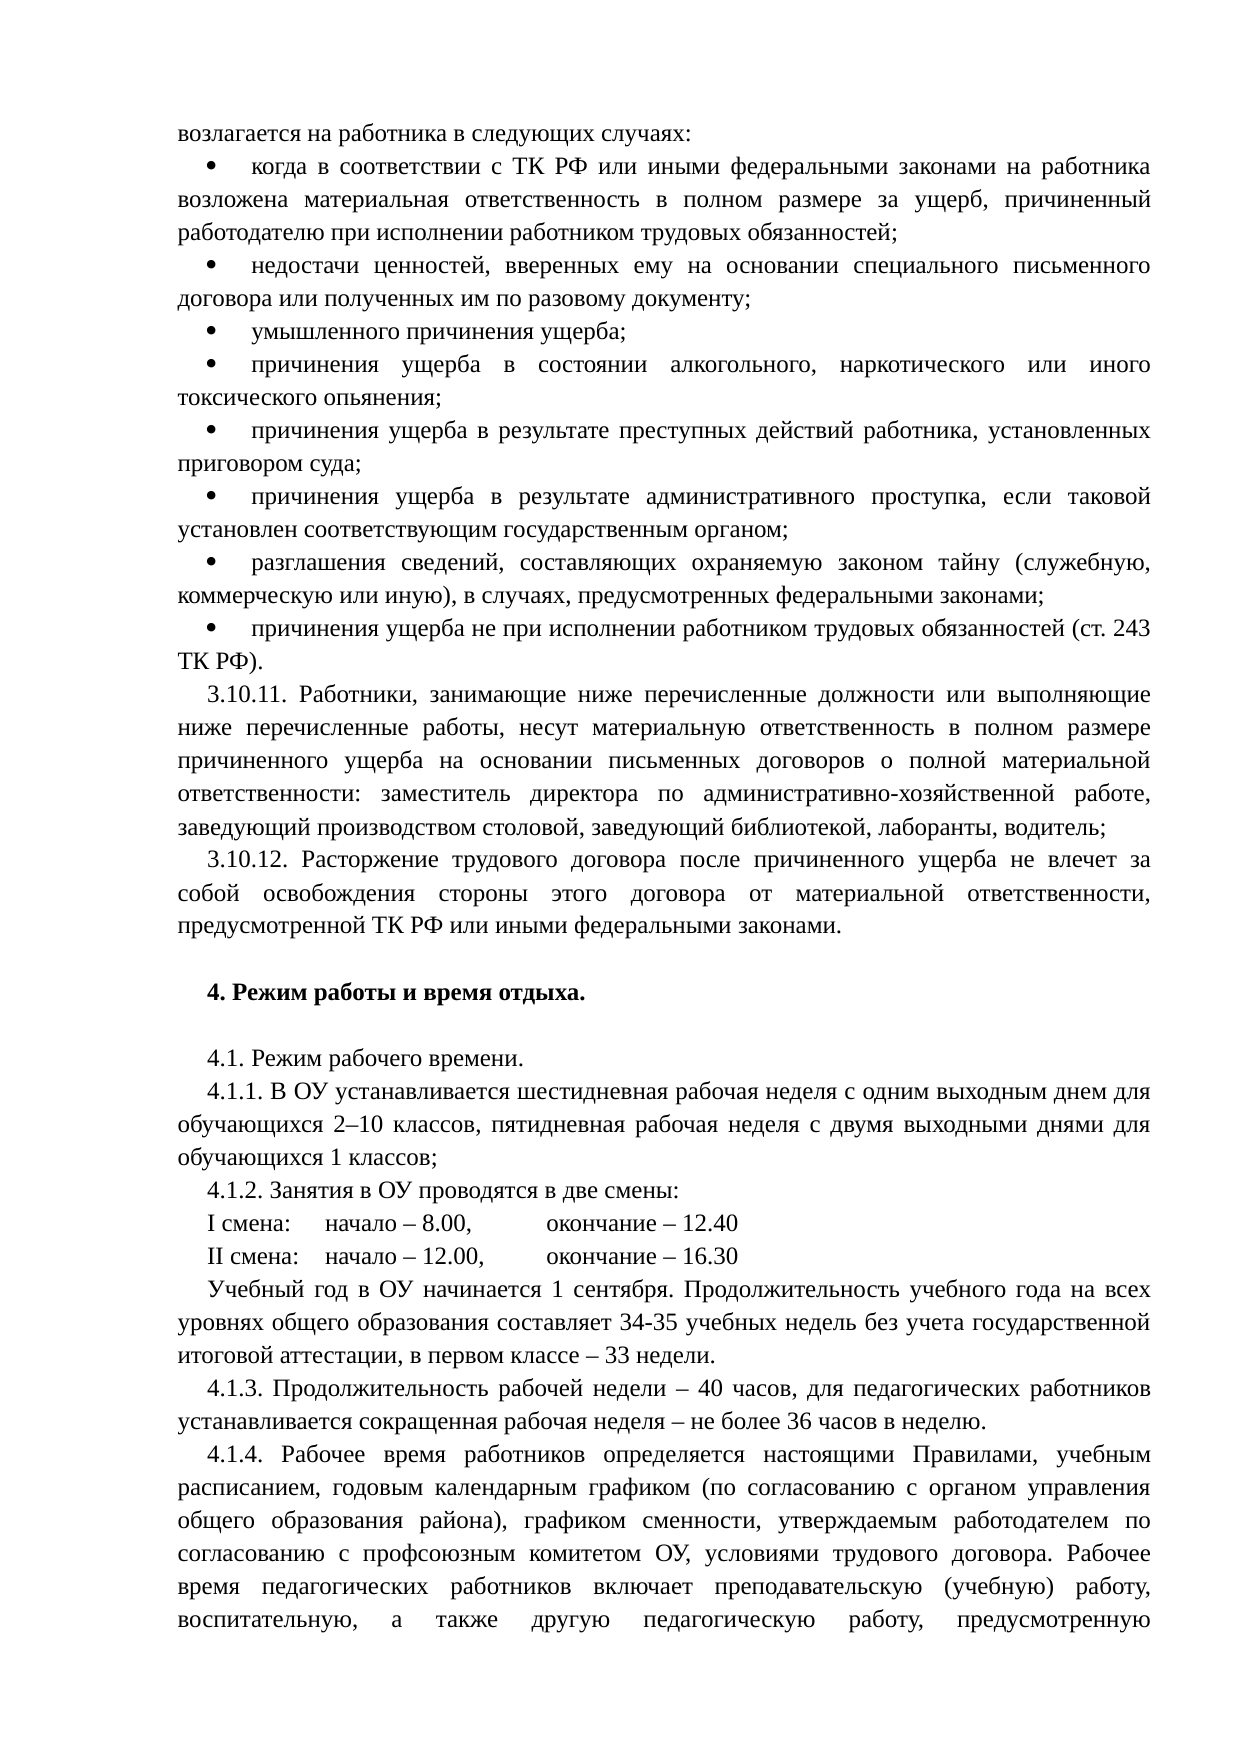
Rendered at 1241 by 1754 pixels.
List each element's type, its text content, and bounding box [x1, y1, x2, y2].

text Учебный год в ОУ начинается 1 сентября. Продолжительность учебного года на всех уровнях общего образования составляет 34-35 учебных недель без учета государственной итоговой аттестации, в первом классе – 33 недели. [177, 1274, 1152, 1369]
text 4.1. Режим рабочего времени. [177, 1043, 1152, 1071]
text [177, 1439, 1152, 1633]
text II смена: начало – 12.00, окончание – 16.30 [177, 1241, 1152, 1269]
list причинения ущерба в результате преступных действий работника, установленных приговором суда; [177, 415, 1152, 477]
list умышленного причинения ущерба; [177, 316, 1152, 345]
text 4.1.3. Продолжительность рабочей недели – 40 часов, для педагогических работников устанавливается сокращенная рабочая неделя – не более 36 часов в неделю. [177, 1373, 1152, 1435]
list причинения ущерба не при исполнении работником трудовых обязанностей (ст. 243 ТК РФ). [177, 613, 1152, 675]
list причинения ущерба в результате административного проступка, если таковой установлен соответствующим государственным органом; [177, 481, 1152, 543]
list причинения ущерба в состоянии алкогольного, наркотического или иного токсического опьянения; [177, 349, 1152, 411]
text 3.10.12. Расторжение трудового договора после причиненного ущерба не влечет за собой освобождения стороны этого договора от материальной ответственности, предусмотренной ТК РФ или иными федеральными законами. [177, 844, 1152, 939]
text 4. Режим работы и время отдыха. [177, 977, 1152, 1005]
text 4.1.1. В ОУ устанавливается шестидневная рабочая неделя с одним выходным днем для обучающихся 2–10 классов, пятидневная рабочая неделя с двумя выходными днями для обучающихся 1 классов; [177, 1076, 1152, 1171]
list разглашения сведений, составляющих охраняемую законом тайну (служебную, коммерческую или иную), в случаях, предусмотренных федеральными законами; [177, 547, 1152, 609]
list когда в соответствии с ТК РФ или иными федеральными законами на работника возложена материальная ответственность в полном размере за ущерб, причиненный работодателю при исполнении работником трудовых обязанностей; [177, 151, 1152, 246]
text I смена: начало – 8.00, окончание – 12.40 [177, 1208, 1152, 1237]
text 3.10.11. Работники, занимающие ниже перечисленные должности или выполняющие ниже перечисленные работы, несут материальную ответственность в полном размере причиненного ущерба на основании письменных договоров о полной материальной ответственности: заместитель директора по административно-хозяйственной работе, заведующий производством столовой, заведующий библиотекой, лаборанты, водитель; [177, 679, 1152, 840]
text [177, 118, 1152, 147]
list недостачи ценностей, вверенных ему на основании специального письменного договора или полученных им по разовому документу; [177, 250, 1152, 312]
text 4.1.2. Занятия в ОУ проводятся в две смены: [177, 1175, 1152, 1203]
